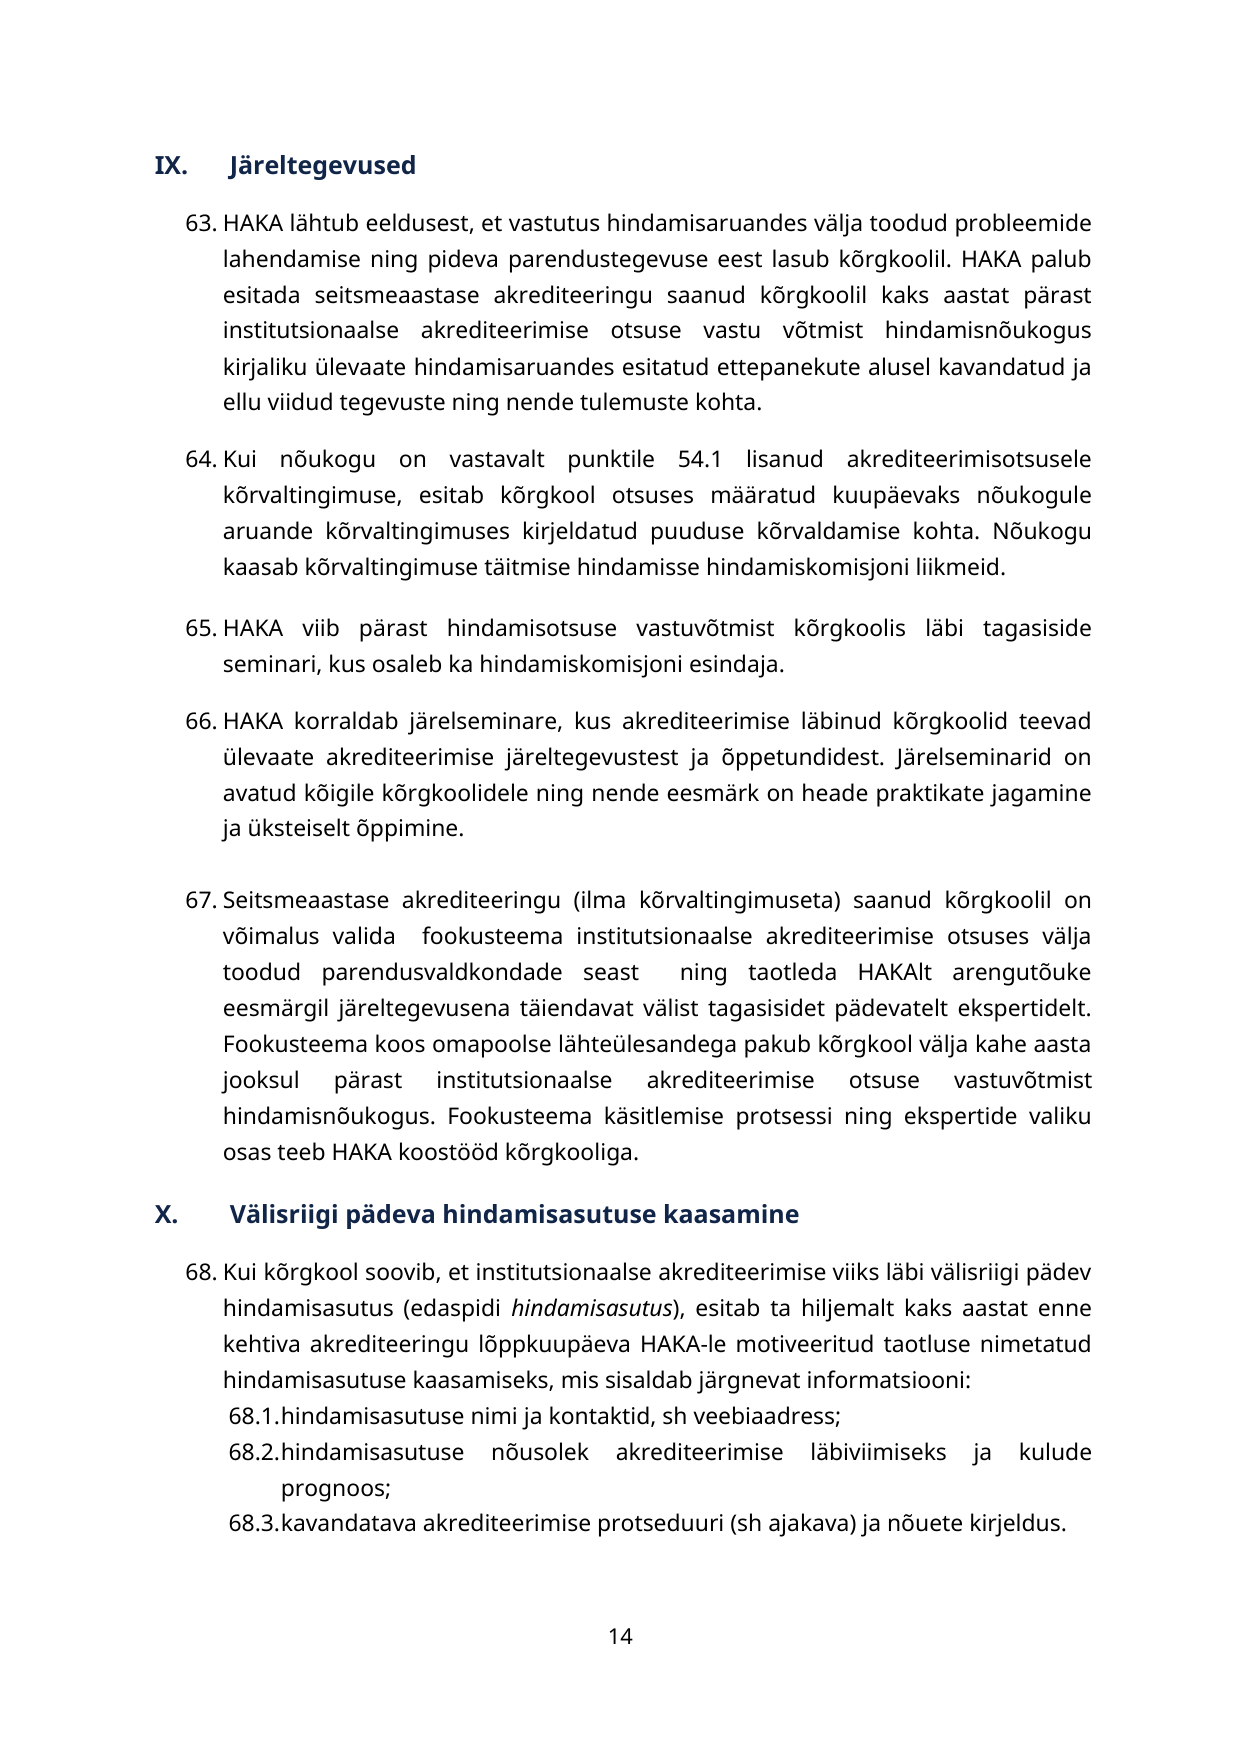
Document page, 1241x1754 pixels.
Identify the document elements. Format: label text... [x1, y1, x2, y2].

list HAKA viib pärast hindamisotsuse vastuvõtmist kõrgkoolis läbi tagasiside seminari, kus osaleb ka hindamiskomisjoni esindaja. [185, 612, 1093, 679]
list Seitsmeaastase akrediteeringu (ilma kõrvaltingimuseta) saanud kõrgkoolil on võimalus valida fookusteema institutsionaalse akrediteerimise otsuses välja toodud parendusvaldkondade seast ning taotleda HAKAlt arengutõuke eesmärgil järeltegevusena täiendavat välist tagasisidet pädevatelt ekspertidelt. Fookusteema koos omapoolse lähteülesandega pakub kõrgkool välja kahe aasta jooksul pärast institutsionaalse akrediteerimise otsuse vastuvõtmist hindamisnõukogus. Fookusteema käsitlemise protsessi ning ekspertide valiku osas teeb HAKA koostööd kõrgkooliga. [185, 884, 1093, 1167]
subtitle Välisriigi pädeva hindamisasutuse kaasamine [154, 1197, 1093, 1231]
list Kui kõrgkool soovib, et institutsionaalse akrediteerimise viiks läbi välisriigi pädev hindamisasutus (edaspidi hindamisasutus), esitab ta hiljemalt kaks aastat enne kehtiva akrediteeringu lõppkuupäeva HAKA-le motiveeritud taotluse nimetatud hindamisasutuse kaasamiseks, mis sisaldab järgnevat informatsiooni: [185, 1256, 1093, 1395]
list HAKA korraldab järelseminare, kus akrediteerimise läbinud kõrgkoolid teevad ülevaate akrediteerimise järeltegevustest ja õppetundidest. Järelseminarid on avatud kõigile kõrgkoolidele ning nende eesmärk on heade praktikate jagamine ja üksteiselt õppimine. [185, 704, 1093, 844]
list kavandatava akrediteerimise protseduuri (sh ajakava) ja nõuete kirjeldus. [228, 1507, 1093, 1539]
list HAKA lähtub eeldusest, et vastutus hindamisaruandes välja toodud probleemide lahendamise ning pideva parendustegevuse eest lasub kõrgkoolil. HAKA palub esitada seitsmeaastase akrediteeringu saanud kõrgkoolil kaks aastat pärast institutsionaalse akrediteerimise otsuse vastu võtmist hindamisnõukogus kirjaliku ülevaate hindamisaruandes esitatud ettepanekute alusel kavandatud ja ellu viidud tegevuste ning nende tulemuste kohta. [185, 207, 1093, 418]
list Kui nõukogu on vastavalt punktile 54.1 lisanud akrediteerimisotsusele kõrvaltingimuse, esitab kõrgkool otsuses määratud kuupäevaks nõukogule aruande kõrvaltingimuses kirjeldatud puuduse kõrvaldamise kohta. Nõukogu kaasab kõrvaltingimuse täitmise hindamisse hindamiskomisjoni liikmeid. [185, 443, 1093, 582]
list hindamisasutuse nimi ja kontaktid, sh veebiaadress; [228, 1399, 1093, 1431]
list hindamisasutuse nõusolek akrediteerimise läbiviimiseks ja kulude prognoos; [228, 1436, 1093, 1503]
subtitle Järeltegevused [154, 148, 1093, 182]
